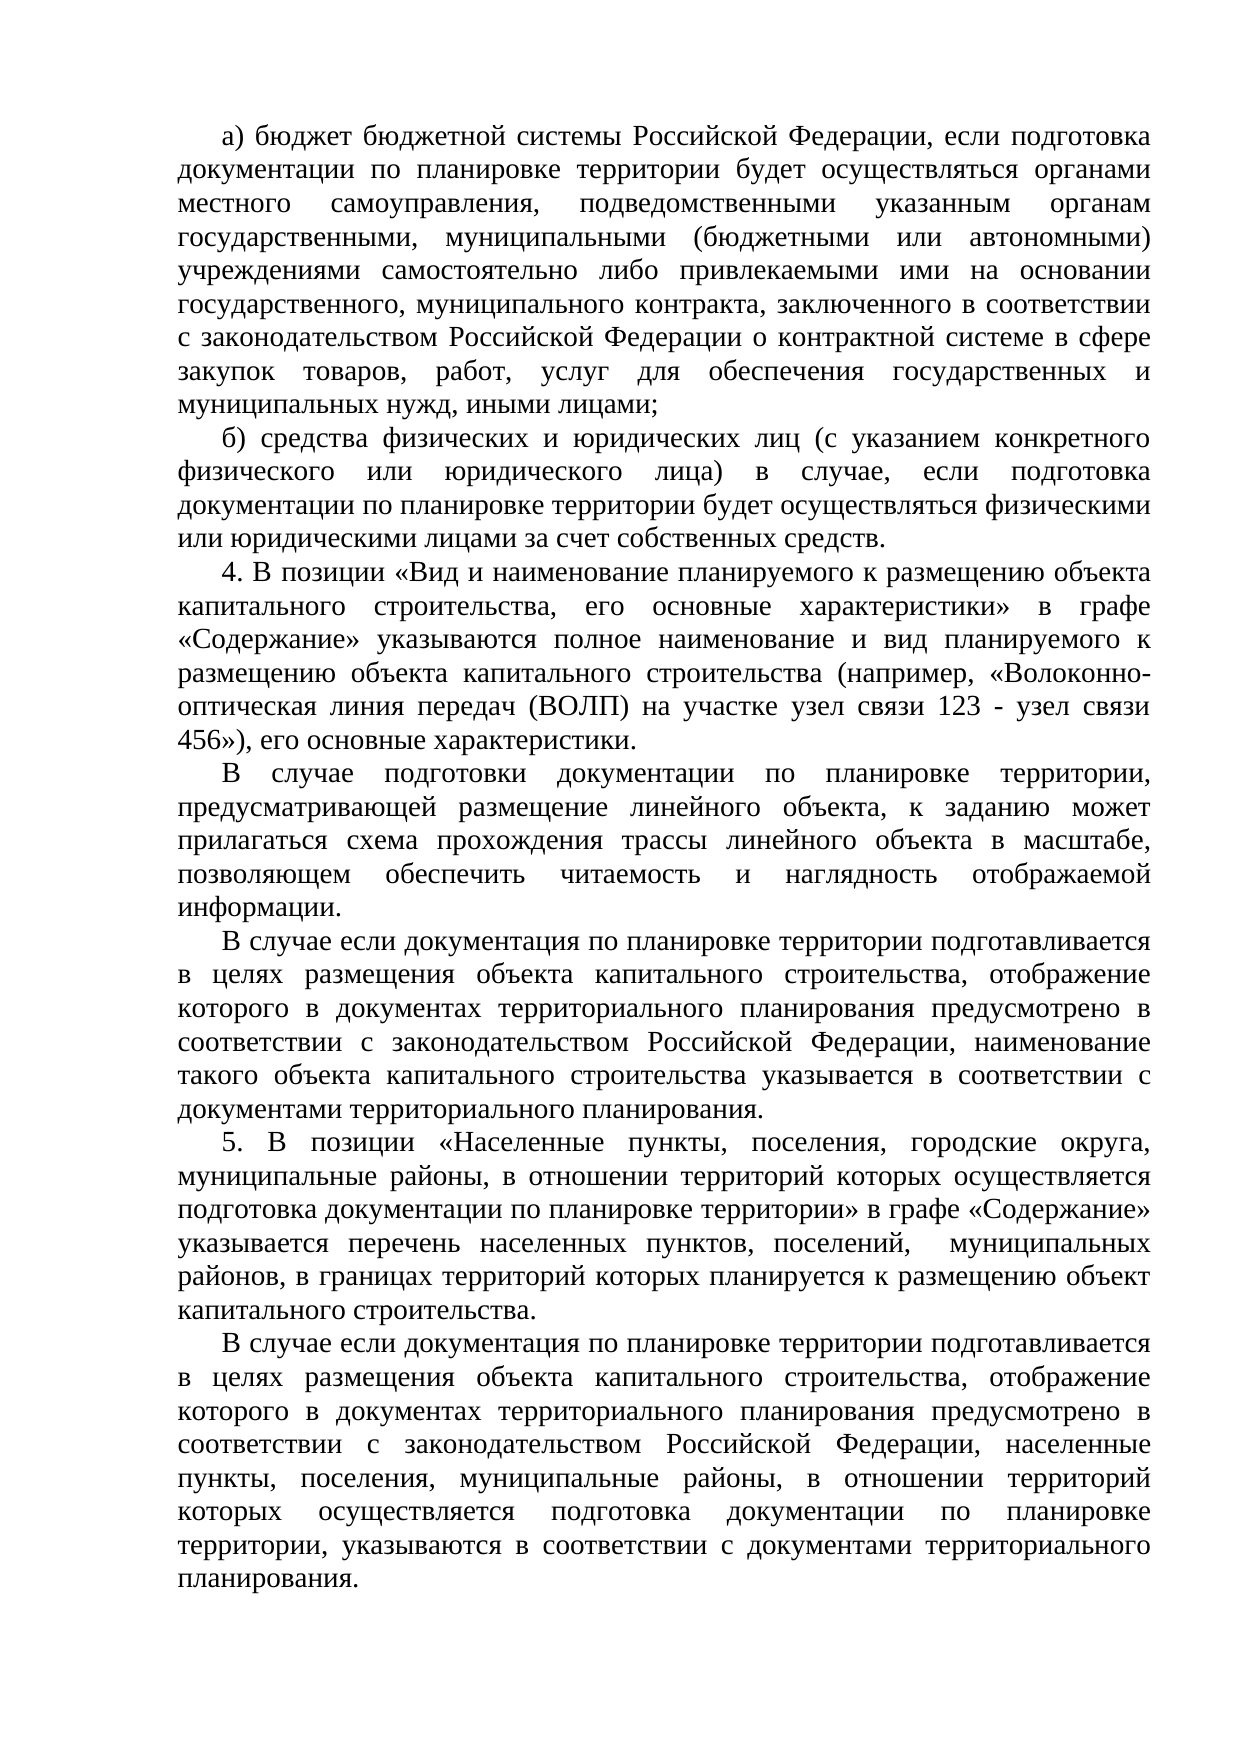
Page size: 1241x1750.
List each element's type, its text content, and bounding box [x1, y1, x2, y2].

text б) средства физических и юридических лиц (с указанием конкретного физического или юридического лица) в случае, если подготовка документации по планировке территории будет осуществляться физическими или юридическими лицами за счет собственных средств. [177, 420, 1152, 554]
text 5. В позиции «Населенные пункты, поселения, городские округа, муниципальные районы, в отношении территорий которых осуществляется подготовка документации по планировке территории» в графе «Содержание» указывается перечень населенных пунктов, поселений, муниципальных районов, в границах территорий которых планируется к размещению объект капитального строительства. [177, 1124, 1152, 1326]
text 4. В позиции «Вид и наименование планируемого к размещению объекта капитального строительства, его основные характеристики» в графе «Содержание» указываются полное наименование и вид планируемого к размещению объекта капитального строительства (например, «Волоконно-оптическая линия передач (ВОЛП) на участке узел связи 123 - узел связи 456»), его основные характеристики. [177, 554, 1152, 755]
text В случае если документация по планировке территории подготавливается в целях размещения объекта капитального строительства, отображение которого в документах территориального планирования предусмотрено в соответствии с законодательством Российской Федерации, населенные пункты, поселения, муниципальные районы, в отношении территорий которых осуществляется подготовка документации по планировке территории, указываются в соответствии с документами территориального планирования. [177, 1326, 1152, 1594]
text а) бюджет бюджетной системы Российской Федерации, если подготовка документации по планировке территории будет осуществляться органами местного самоуправления, подведомственными указанным органам государственными, муниципальными (бюджетными или автономными) учреждениями самостоятельно либо привлекаемыми ими на основании государственного, муниципального контракта, заключенного в соответствии с законодательством Российской Федерации о контрактной системе в сфере закупок товаров, работ, услуг для обеспечения государственных и муниципальных нужд, иными лицами; [177, 118, 1152, 420]
text В случае если документация по планировке территории подготавливается в целях размещения объекта капитального строительства, отображение которого в документах территориального планирования предусмотрено в соответствии с законодательством Российской Федерации, наименование такого объекта капитального строительства указывается в соответствии с документами территориального планирования. [177, 923, 1152, 1124]
text В случае подготовки документации по планировке территории, предусматривающей размещение линейного объекта, к заданию может прилагаться схема прохождения трассы линейного объекта в масштабе, позволяющем обеспечить читаемость и наглядность отображаемой информации. [177, 755, 1152, 923]
